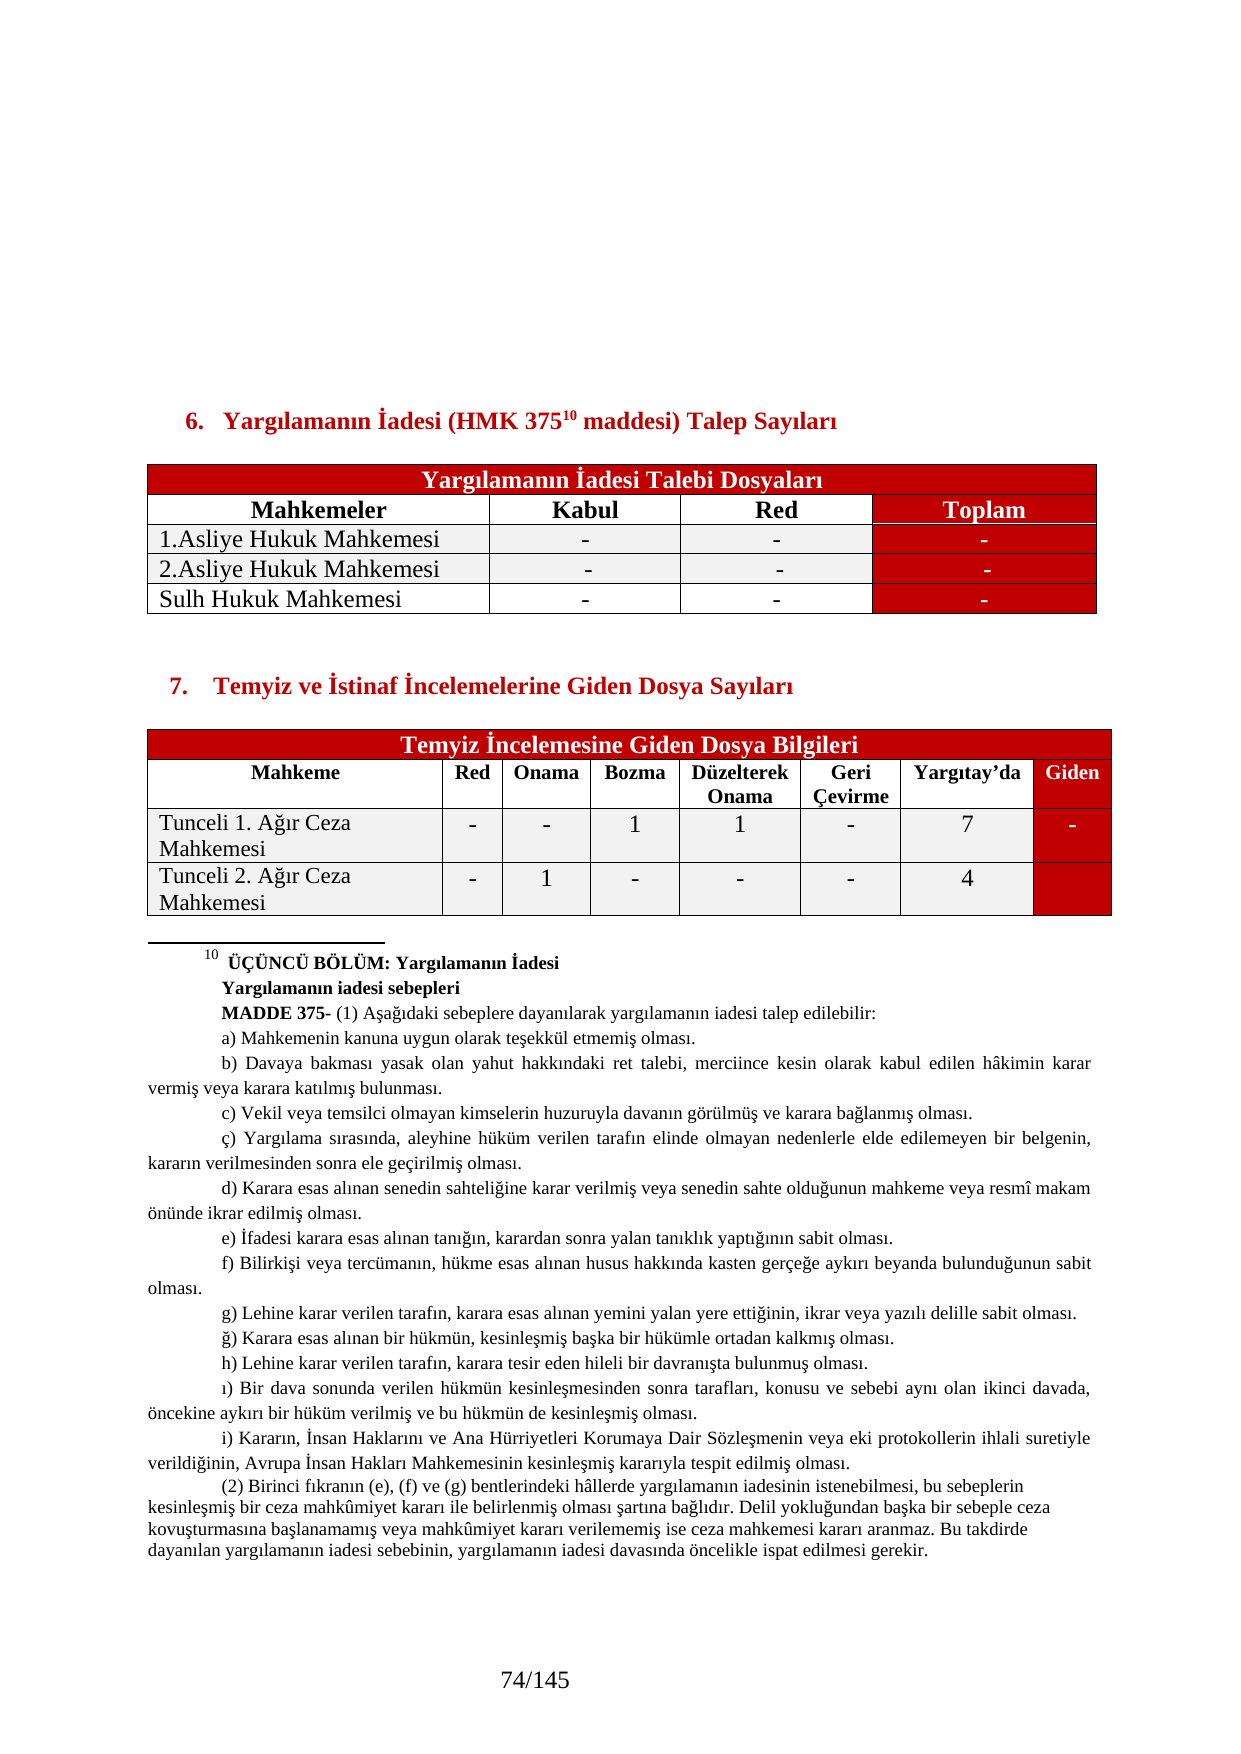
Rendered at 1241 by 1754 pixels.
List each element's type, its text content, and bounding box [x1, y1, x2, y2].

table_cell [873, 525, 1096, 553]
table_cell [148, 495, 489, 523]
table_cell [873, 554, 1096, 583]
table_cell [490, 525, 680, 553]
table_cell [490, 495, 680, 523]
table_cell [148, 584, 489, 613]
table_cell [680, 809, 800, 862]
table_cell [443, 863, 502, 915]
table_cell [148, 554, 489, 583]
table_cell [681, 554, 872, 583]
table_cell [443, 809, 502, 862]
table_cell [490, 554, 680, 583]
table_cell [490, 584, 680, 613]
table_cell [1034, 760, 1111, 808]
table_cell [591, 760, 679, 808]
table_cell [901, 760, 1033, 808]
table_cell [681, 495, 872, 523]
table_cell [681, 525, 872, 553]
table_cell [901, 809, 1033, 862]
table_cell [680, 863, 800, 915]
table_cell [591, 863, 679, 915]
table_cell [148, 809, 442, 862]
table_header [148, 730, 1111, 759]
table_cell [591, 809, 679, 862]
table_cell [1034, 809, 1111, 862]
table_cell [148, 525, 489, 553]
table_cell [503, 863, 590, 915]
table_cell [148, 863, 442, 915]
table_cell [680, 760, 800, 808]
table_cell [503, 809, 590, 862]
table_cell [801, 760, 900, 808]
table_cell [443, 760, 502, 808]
list Yargılamanın İadesi (HMK 375 maddesi) Talep Sayıları [185, 406, 1093, 435]
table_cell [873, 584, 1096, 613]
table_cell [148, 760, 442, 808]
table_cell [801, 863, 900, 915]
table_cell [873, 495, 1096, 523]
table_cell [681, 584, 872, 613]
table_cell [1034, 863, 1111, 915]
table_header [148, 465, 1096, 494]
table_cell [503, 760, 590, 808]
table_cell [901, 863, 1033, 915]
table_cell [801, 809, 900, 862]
list Temyiz ve İstinaf İncelemelerine Giden Dosya Sayıları [169, 671, 1093, 700]
